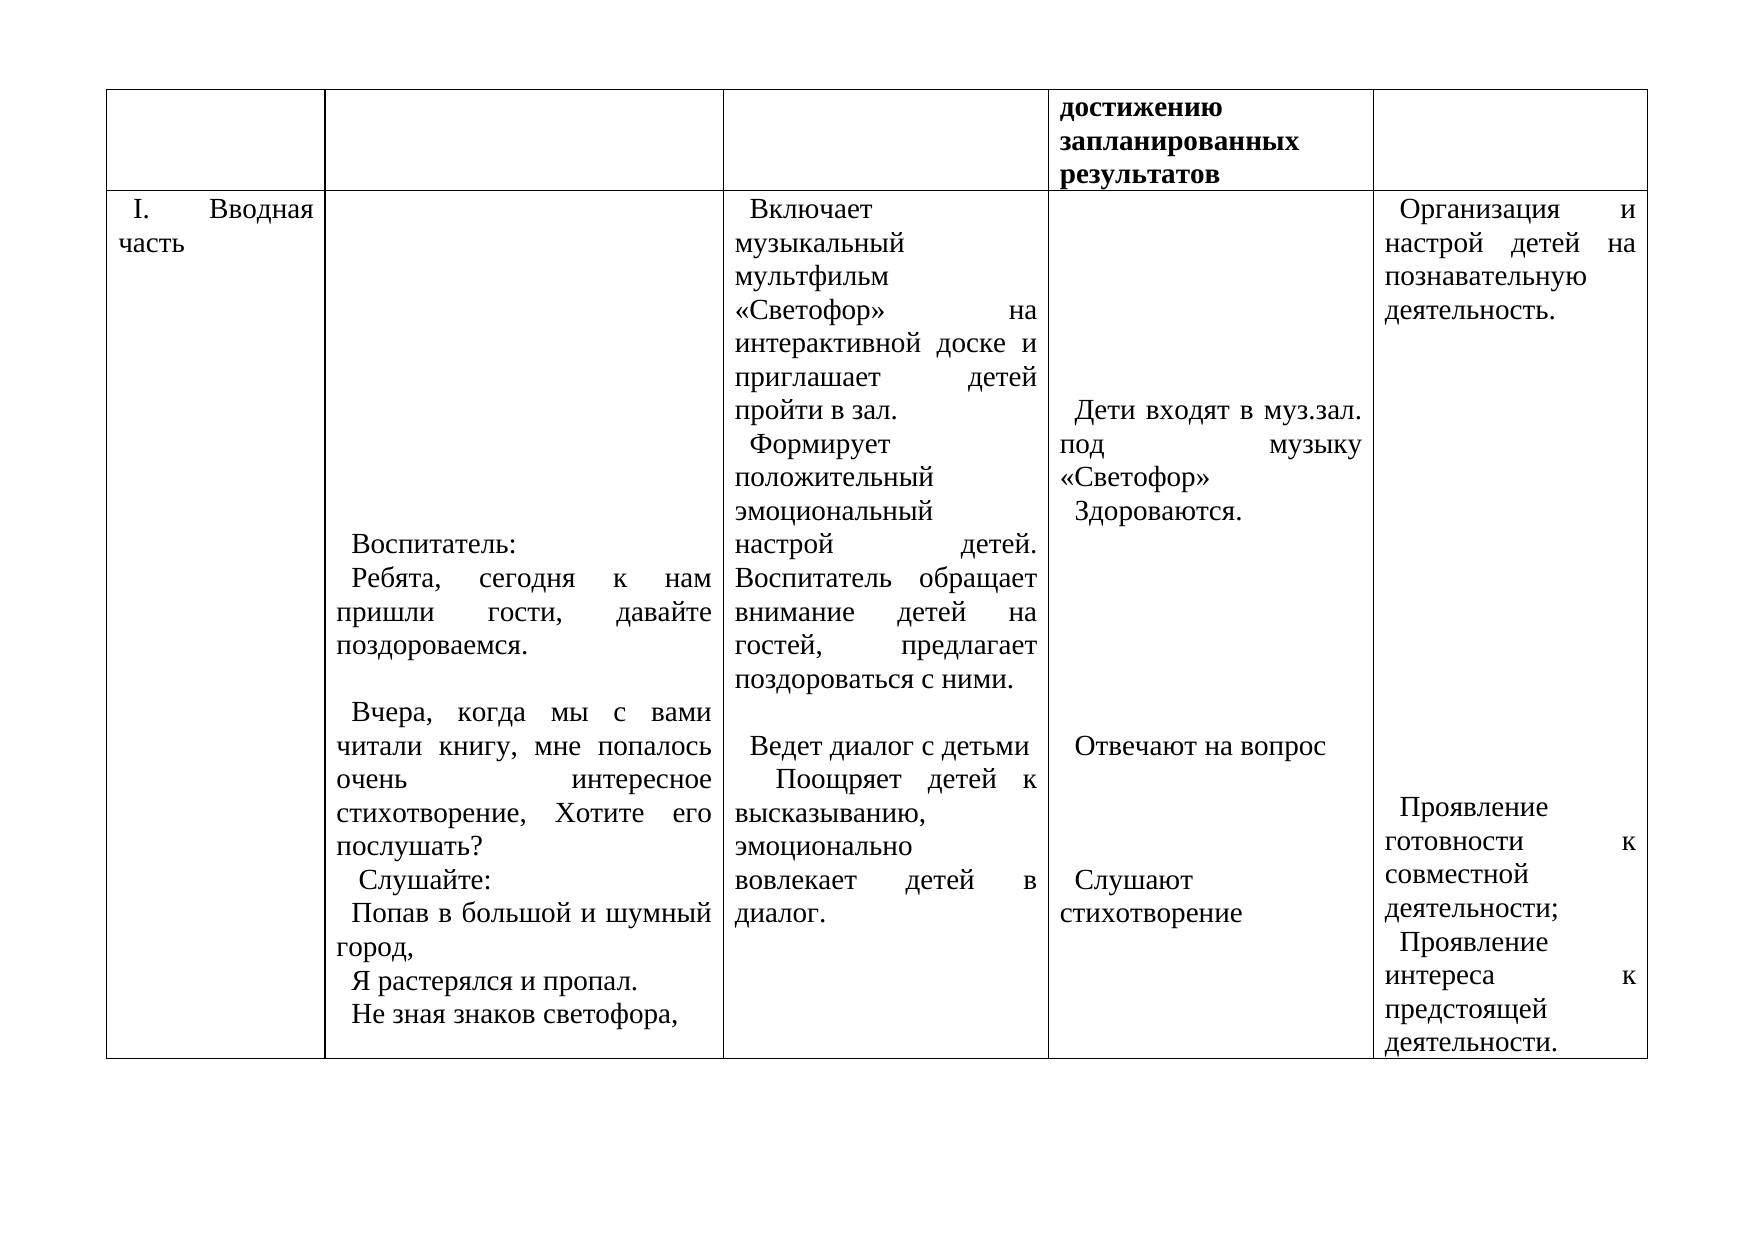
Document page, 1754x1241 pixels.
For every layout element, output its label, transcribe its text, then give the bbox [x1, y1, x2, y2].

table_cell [326, 191, 723, 1058]
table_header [326, 90, 723, 190]
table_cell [1374, 191, 1647, 1058]
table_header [1374, 90, 1647, 190]
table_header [1049, 90, 1373, 190]
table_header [107, 90, 324, 190]
table_cell I. Вводная часть [107, 191, 324, 1058]
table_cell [724, 191, 1048, 1058]
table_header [724, 90, 1048, 190]
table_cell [1049, 191, 1373, 1058]
